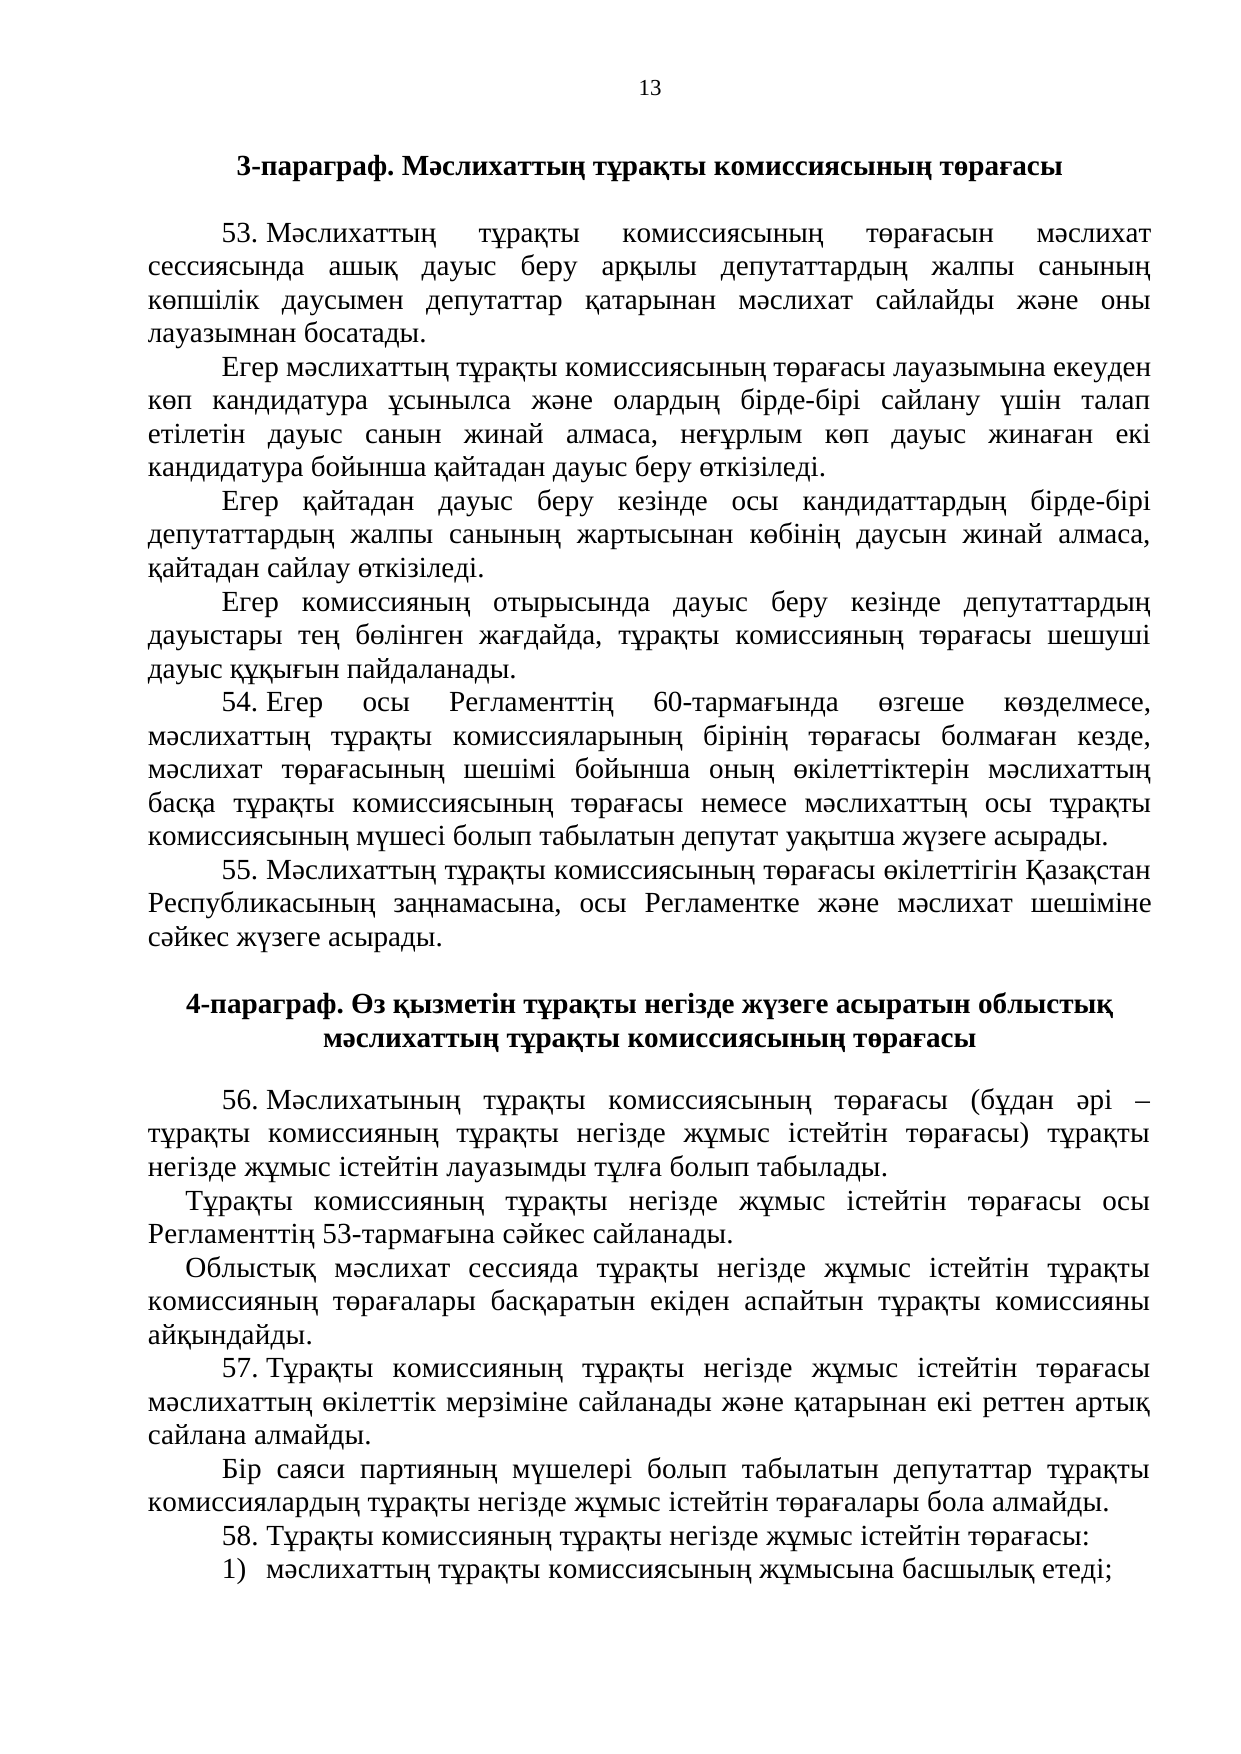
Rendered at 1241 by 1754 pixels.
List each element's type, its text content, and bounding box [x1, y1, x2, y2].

text 57. Тұрақты комиссияның тұрақты негізде жұмыс істейтін төрағасы мәслихаттың өкілеттік мерзіміне сайланады және қатарынан екі реттен артық сайлана алмайды. [148, 1350, 1152, 1451]
text 53. Мәслихаттың тұрақты комиссиясының төрағасын мәслихат сессиясында ашық дауыс беру арқылы депутаттардың жалпы санының көпшілік даусымен депутаттар қатарынан мәслихат сайлайды және оны лауазымнан босатады. [148, 215, 1152, 349]
text 55. Мәслихаттың тұрақты комиссиясының төрағасы өкілеттігін Қазақстан Республикасының заңнамасына, осы Регламентке және мәслихат шешіміне сәйкес жүзеге асырады. [148, 852, 1152, 953]
text Бір саяси партияның мүшелері болып табылатын депутаттар тұрақты комиссиялардың тұрақты негізде жұмыс істейтін төрағалары бола алмайды. [148, 1451, 1152, 1518]
text Облыстық мәслихат сессияда тұрақты негізде жұмыс істейтін тұрақты комиссияның төрағалары басқаратын екіден аспайтын тұрақты комиссияны айқындайды. [148, 1250, 1152, 1350]
text Егер мәслихаттың тұрақты комиссиясының төрағасы лауазымына екеуден көп кандидатура ұсынылса және олардың бірде-бірі сайлану үшін талап етілетін дауыс санын жинай алмаса, неғұрлым көп дауыс жинаған екі кандидатура бойынша қайтадан дауыс беру өткізіледі. [148, 349, 1152, 483]
text 1) мәслихаттың тұрақты комиссиясының жұмысына басшылық етеді; [148, 1552, 1152, 1585]
text 3-параграф. Мәслихаттың тұрақты комиссиясының төрағасы [148, 148, 1152, 181]
text 58. Тұрақты комиссияның тұрақты негізде жұмыс істейтін төрағасы: [148, 1518, 1152, 1552]
text 4-параграф. Өз қызметін тұрақты негізде жүзеге асыратын облыстық мәслихаттың тұрақты комиссиясының төрағасы [148, 986, 1152, 1053]
text Тұрақты комиссияның тұрақты негізде жұмыс істейтін төрағасы осы Регламенттің 53-тармағына сәйкес сайланады. [148, 1183, 1152, 1250]
text Егер қайтадан дауыс беру кезінде осы кандидаттардың бірде-бірі депутаттардың жалпы санының жартысынан көбінің даусын жинай алмаса, қайтадан сайлау өткізіледі. [148, 483, 1152, 584]
text Егер комиссияның отырысында дауыс беру кезінде депутаттардың дауыстары тең бөлінген жағдайда, тұрақты комиссияның төрағасы шешуші дауыс құқығын пайдаланады. [148, 584, 1152, 684]
text 56. Мәслихатының тұрақты комиссиясының төрағасы (бұдан әрі – тұрақты комиссияның тұрақты негізде жұмыс істейтін төрағасы) тұрақты негізде жұмыс істейтін лауазымды тұлға болып табылады. [148, 1082, 1152, 1183]
text 54. Егер осы Регламенттің 60-тармағында өзгеше көзделмесе, мәслихаттың тұрақты комиссияларының бірінің төрағасы болмаған кезде, мәслихат төрағасының шешімі бойынша оның өкілеттіктерін мәслихаттың басқа тұрақты комиссиясының төрағасы немесе мәслихаттың осы тұрақты комиссиясының мүшесі болып табылатын депутат уақытша жүзеге асырады. [148, 684, 1152, 852]
